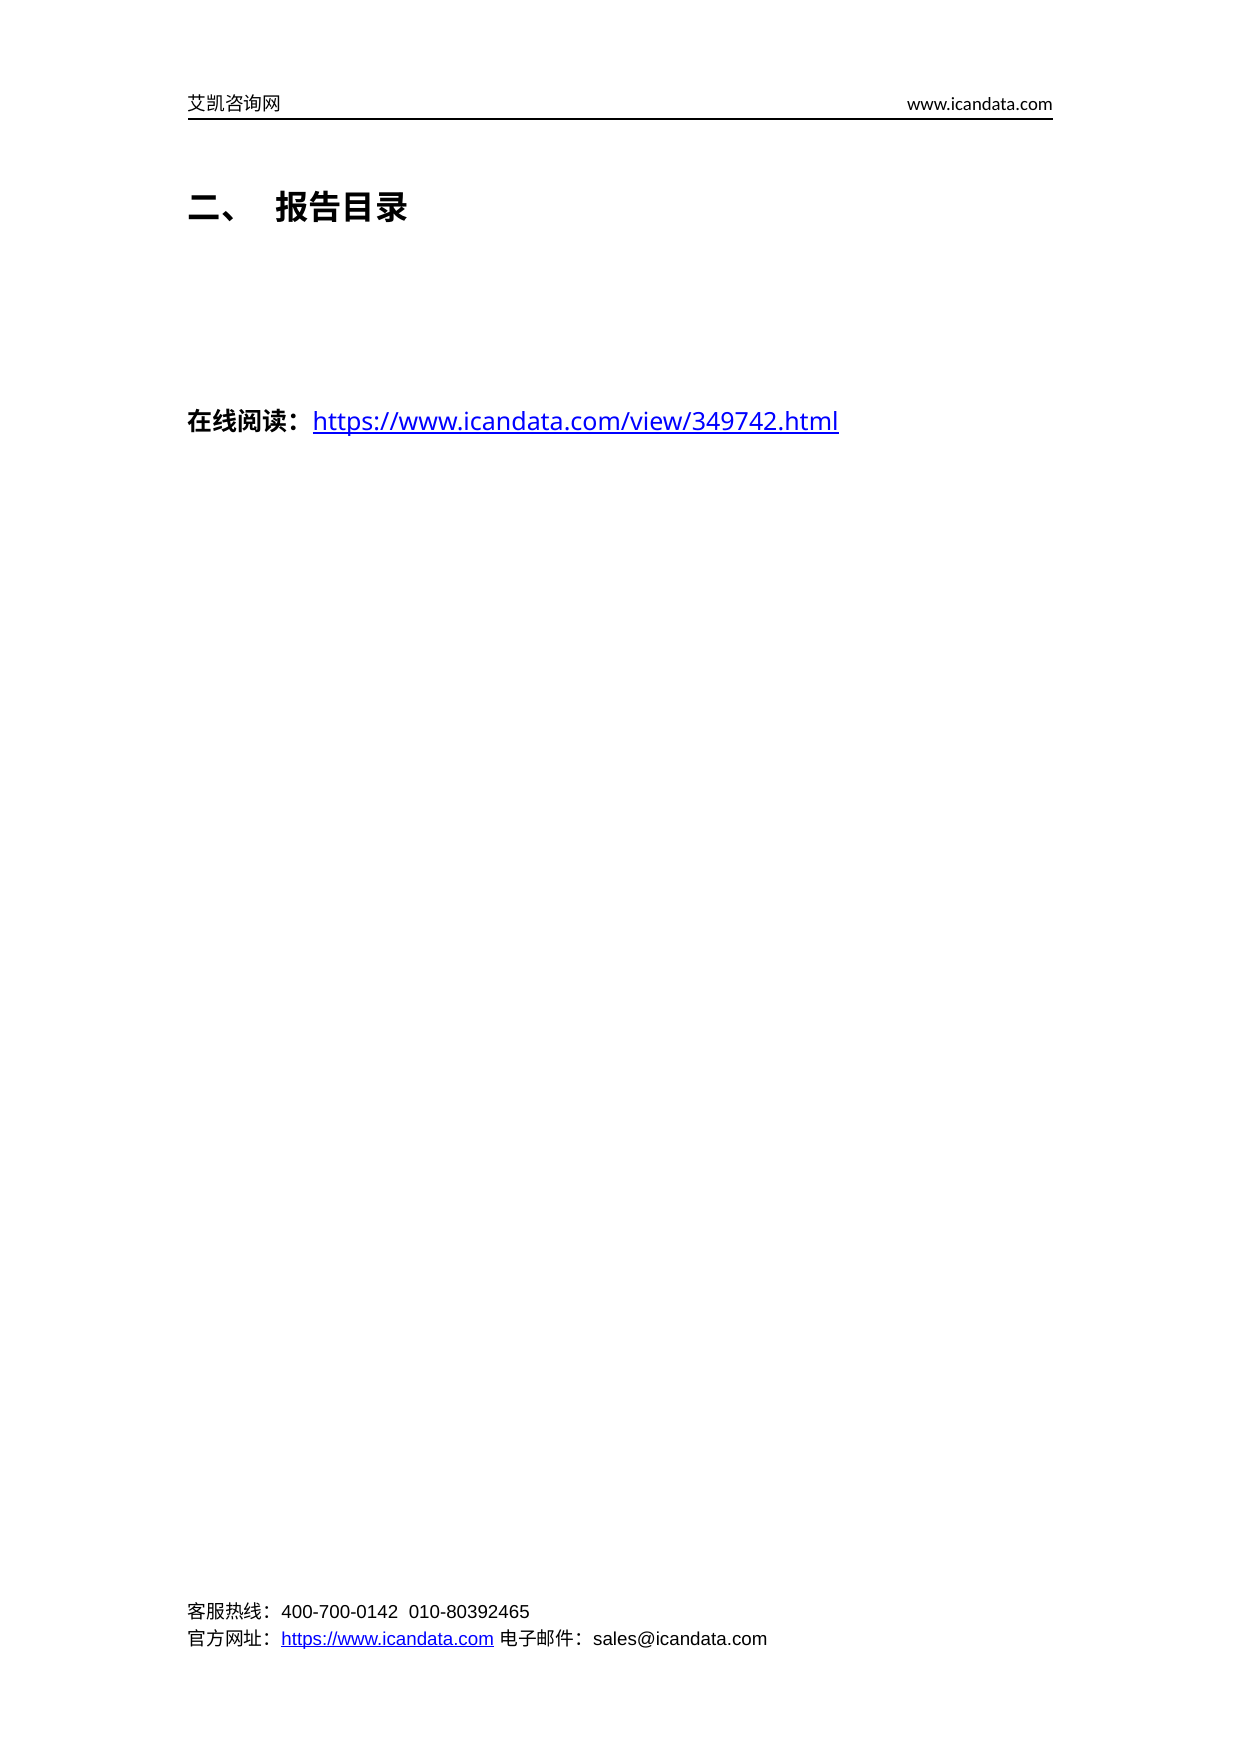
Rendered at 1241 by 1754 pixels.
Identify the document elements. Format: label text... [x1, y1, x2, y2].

text 在线阅读：https://www.icandata.com/view/349742.html [187, 387, 1053, 452]
subtitle 报告目录 [187, 172, 1053, 237]
